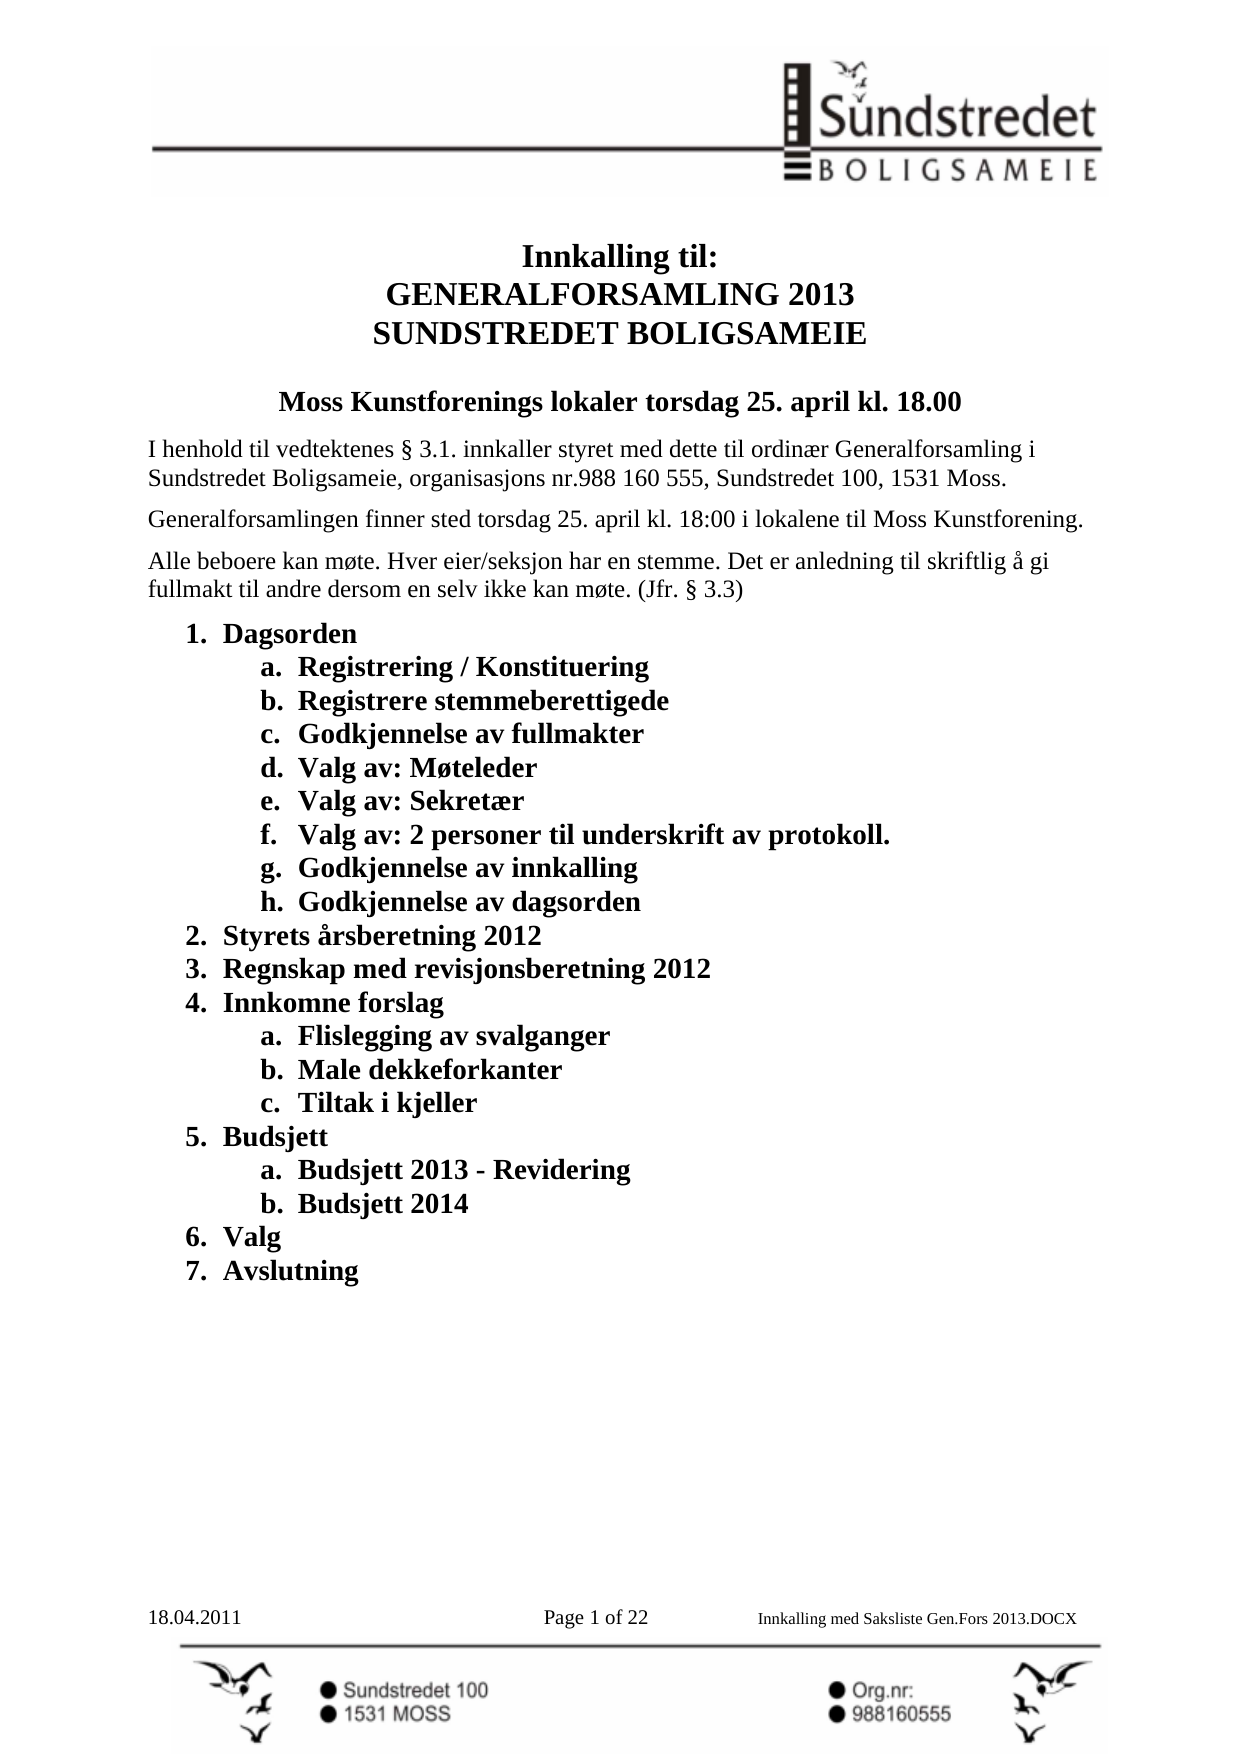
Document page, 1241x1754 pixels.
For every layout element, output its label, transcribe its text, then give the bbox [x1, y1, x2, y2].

text Generalforsamlingen finner sted torsdag 25. april kl. 18:00 i lokalene til Moss Kunstforening. [148, 504, 1092, 533]
list Godkjennelse av fullmakter [260, 716, 1092, 750]
list Styrets årsberetning 2012 [185, 918, 1092, 951]
text I henhold til vedtektenes § 3.1. innkaller styret med dette til ordinær Generalforsamling i Sundstredet Boligsameie, organisasjons nr.988 160 555, Sundstredet 100, 1531 Moss. [148, 434, 1092, 492]
list Godkjennelse av dagsorden [260, 884, 1092, 918]
list Innkomne forslag [185, 985, 1092, 1018]
list Flislegging av svalganger [260, 1018, 1092, 1052]
list GENERALFORSAMLING 2013 [148, 274, 1092, 313]
list Avslutning [185, 1253, 1092, 1387]
list Registrere stemmeberettigede [260, 683, 1092, 716]
list Valg [185, 1219, 1092, 1253]
list Regnskap med revisjonsberetning 2012 [185, 951, 1092, 985]
list Valg av: Sekretær [260, 783, 1092, 817]
picture [151, 46, 1109, 197]
list Registrering / Konstituering [260, 649, 1092, 683]
text Alle beboere kan møte. Hver eier/seksjon har en stemme. Det er anledning til skriftlig å gi fullmakt til andre dersom en selv ikke kan møte. (Jfr. § 3.3) [148, 546, 1092, 603]
list Dagsorden [185, 616, 1092, 649]
picture [170, 1637, 1109, 1754]
list Budsjett 2013 - Revidering [260, 1152, 1092, 1186]
list Valg av: 2 personer til underskrift av protokoll. [260, 817, 1092, 851]
text Moss Kunstforenings lokaler torsdag 25. april kl. 18.00 [148, 384, 1092, 418]
list Innkalling til: [148, 236, 1092, 274]
list Male dekkeforkanter [260, 1052, 1092, 1085]
list Budsjett [185, 1119, 1092, 1152]
list Godkjennelse av innkalling [260, 851, 1092, 884]
list Tiltak i kjeller [260, 1085, 1092, 1119]
list Valg av: Møteleder [260, 750, 1092, 783]
list Budsjett 2014 [260, 1186, 1092, 1219]
list SUNDSTREDET BOLIGSAMEIE [148, 313, 1092, 351]
